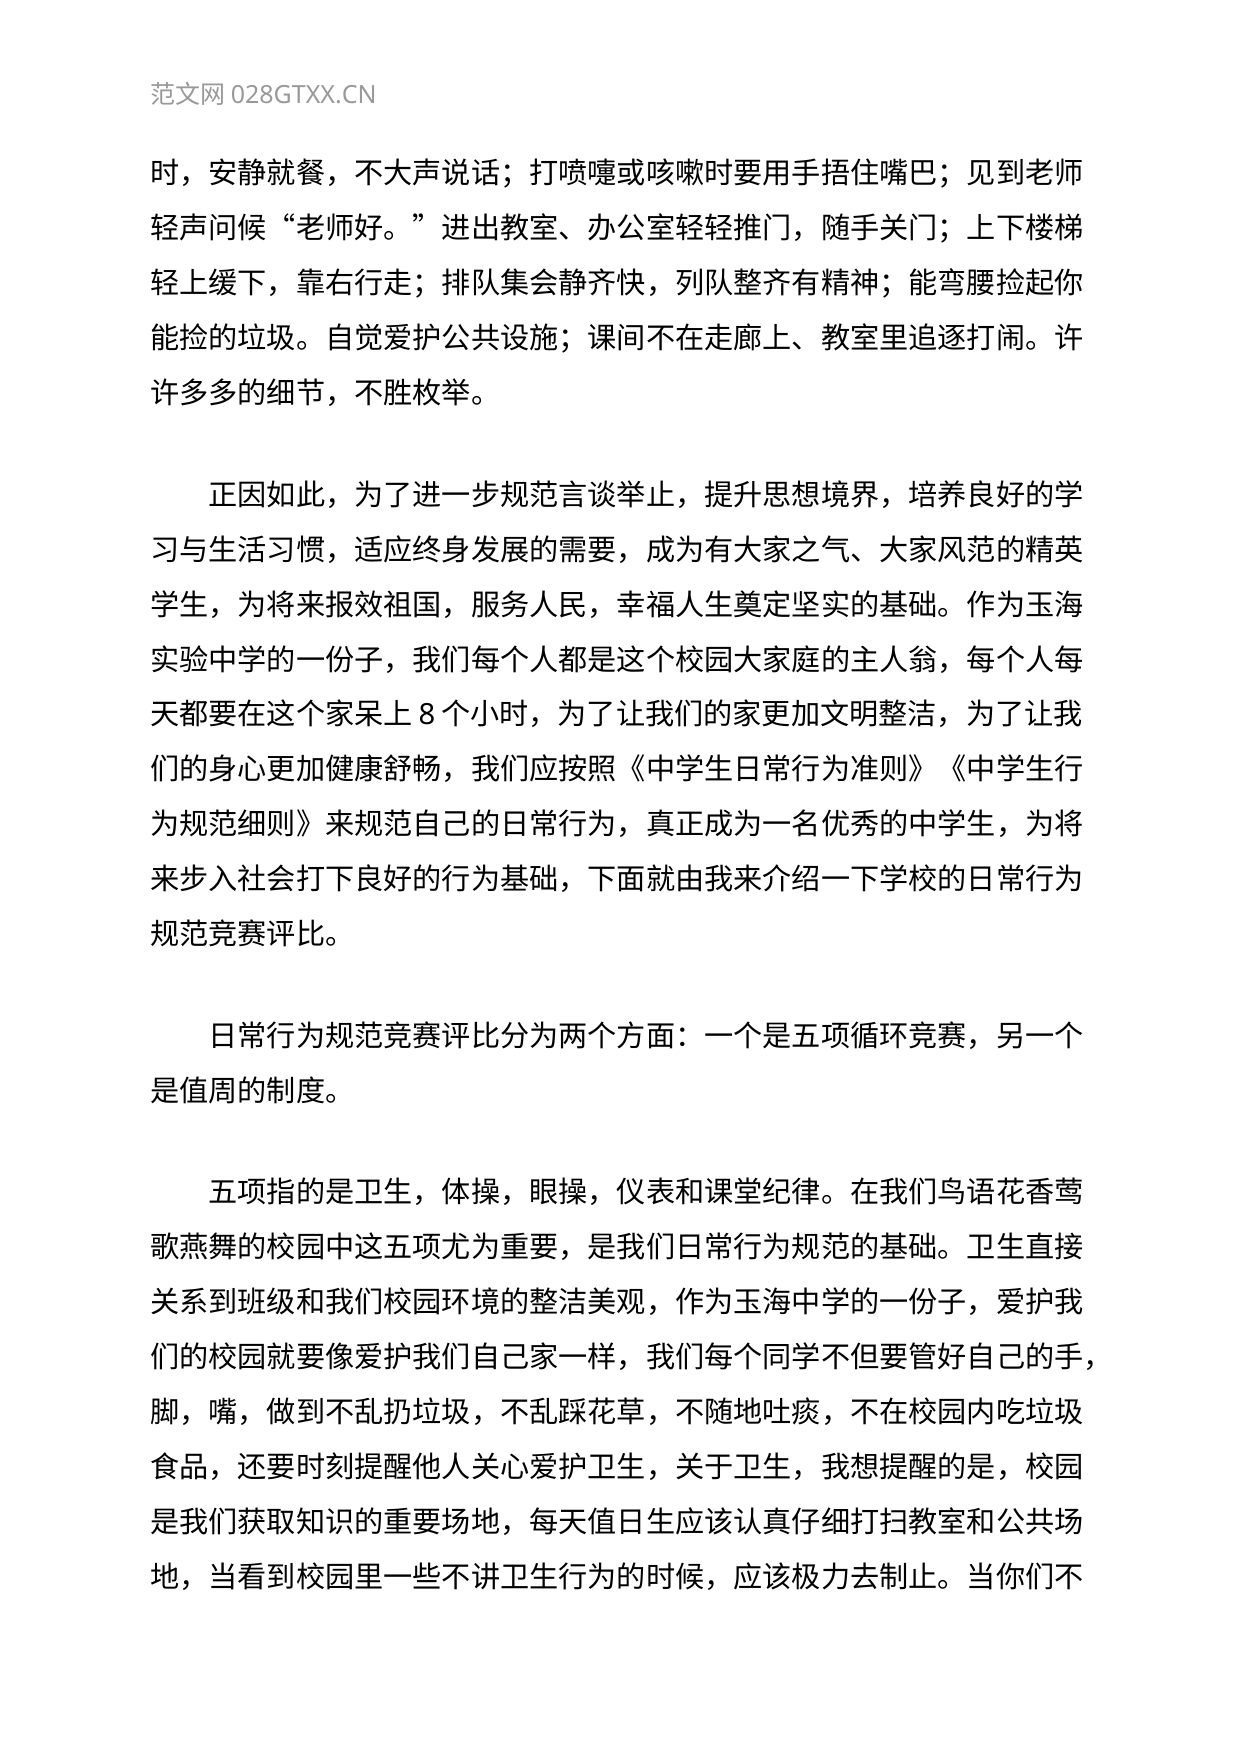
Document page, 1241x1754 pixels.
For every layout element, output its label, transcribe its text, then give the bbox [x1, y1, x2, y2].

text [150, 1169, 1090, 1596]
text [150, 150, 1090, 412]
text 日常行为规范竞赛评比分为两个方面：一个是五项循环竞赛，另一个是值周的制度。 [150, 1012, 1090, 1109]
text 正因如此，为了进一步规范言谈举止，提升思想境界，培养良好的学习与生活习惯，适应终身发展的需要，成为有大家之气、大家风范的精英学生，为将来报效祖国，服务人民，幸福人生奠定坚实的基础。作为玉海实验中学的一份子，我们每个人都是这个校园大家庭的主人翁，每个人每天都要在这个家呆上8个小时，为了让我们的家更加文明整洁，为了让我们的身心更加健康舒畅，我们应按照《中学生日常行为准则》《中学生行为规范细则》来规范自己的日常行为，真正成为一名优秀的中学生，为将来步入社会打下良好的行为基础，下面就由我来介绍一下学校的日常行为规范竞赛评比。 [150, 471, 1090, 953]
